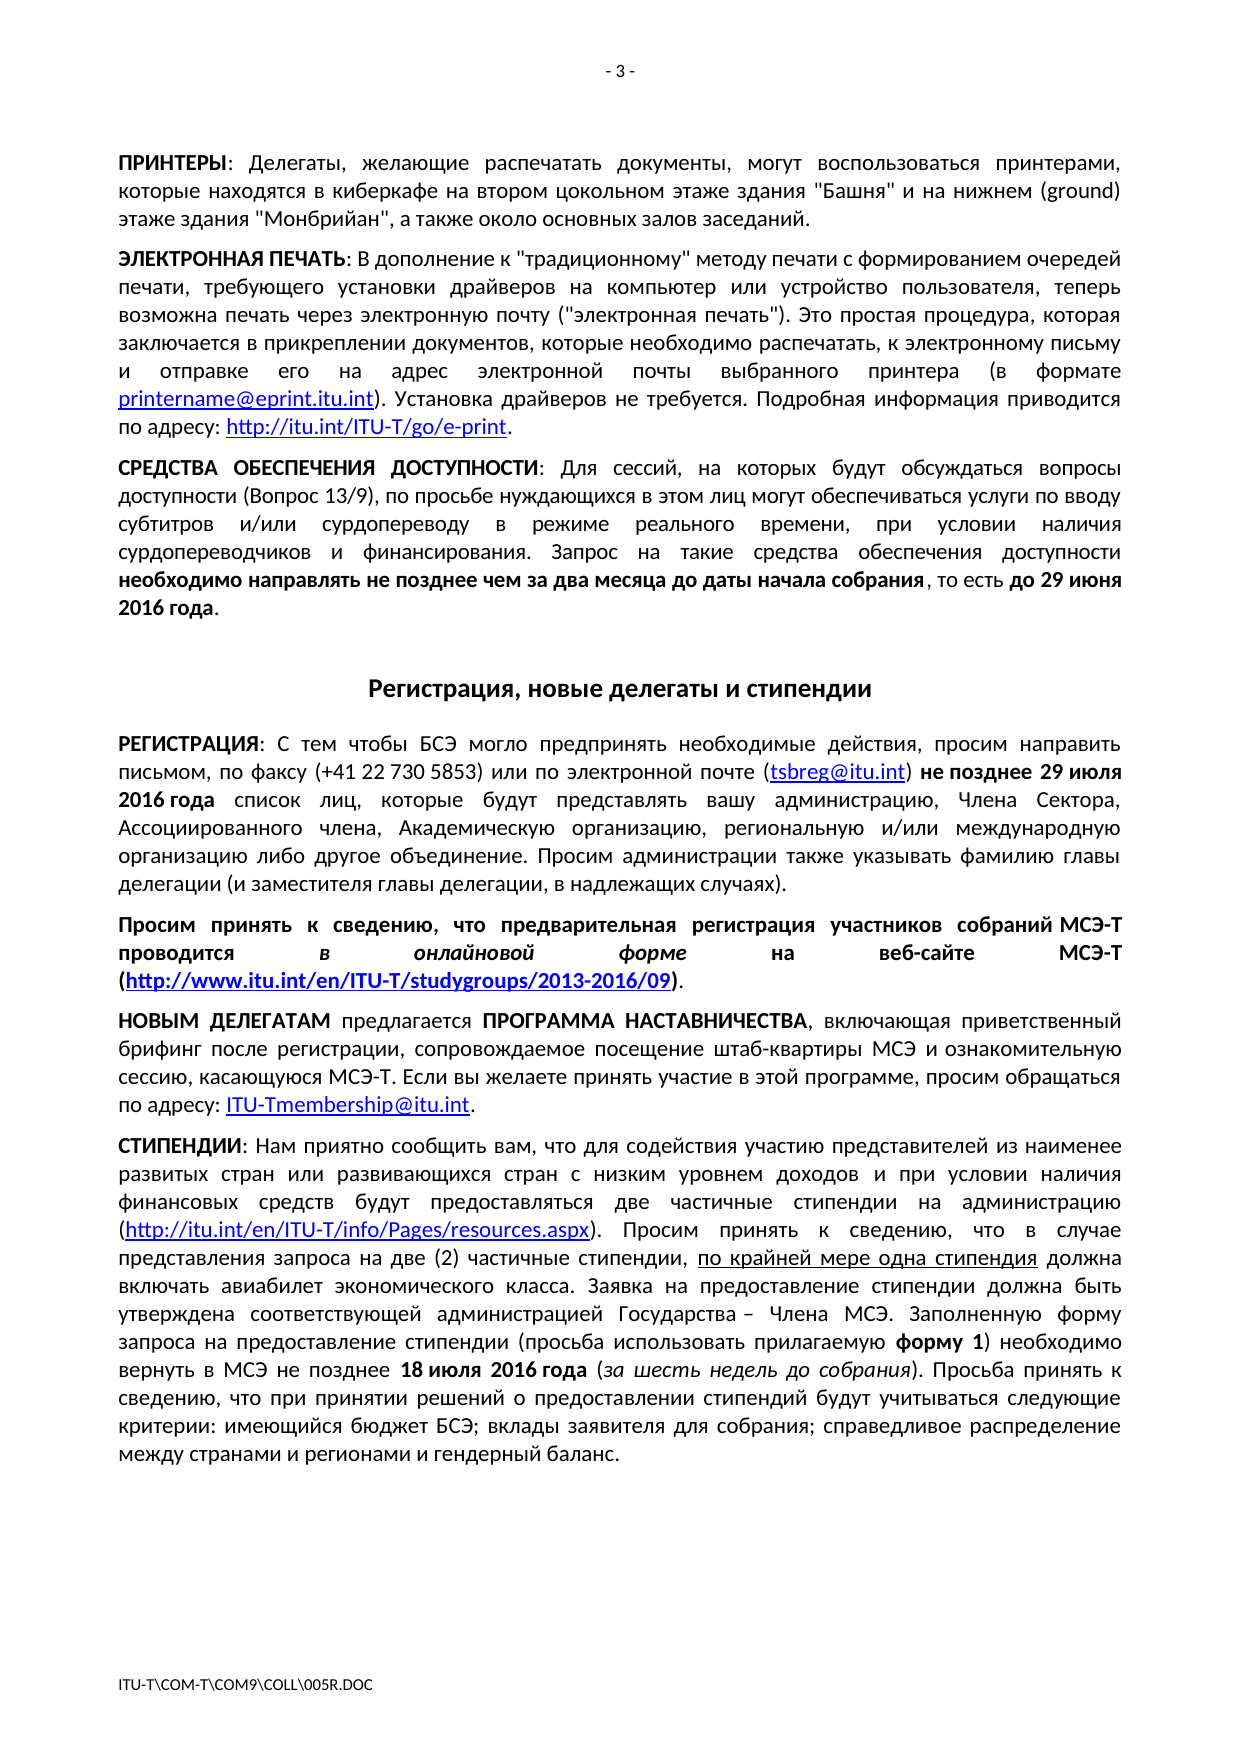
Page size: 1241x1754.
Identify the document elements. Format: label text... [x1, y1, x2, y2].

text Регистрация, новые делегаты и стипендии [118, 671, 1122, 704]
text ЭЛЕКТРОННАЯ ПЕЧАТЬ: В дополнение к "традиционному" методу печати с формированием очередей печати, требующего установки драйверов на компьютер или устройство пользователя, теперь возможна печать через электронную почту ("электронная печать"). Это простая процедура, которая заключается в прикреплении документов, которые необходимо распечатать, к электронному письму и отправке его на адрес электронной почты выбранного принтера (в формате printername@eprint.itu.int). Установка драйверов не требуется. Подробная информация приводится по адресу: http://itu.int/ITU-T/go/e-print. [118, 244, 1122, 440]
text Просим принять к сведению, что предварительная регистрация участников собраний МСЭ-Т проводится в онлайновой форме на веб-сайте МСЭ-Т (http://www.itu.int/en/ITU-T/studygroups/2013-2016/09). [118, 910, 1122, 994]
text НОВЫМ ДЕЛЕГАТАМ предлагается ПРОГРАММА НАСТАВНИЧЕСТВА, включающая приветственный брифинг после регистрации, сопровождаемое посещение штаб-квартиры МСЭ и ознакомительную сессию, касающуюся МСЭ-T. Если вы желаете принять участие в этой программе, просим обращаться по адресу: ITU-Tmembership@itu.int. [118, 1006, 1122, 1118]
text СРЕДСТВА ОБЕСПЕЧЕНИЯ ДОСТУПНОСТИ: Для сессий, на которых будут обсуждаться вопросы доступности (Вопрос 13/9), по просьбе нуждающихся в этом лиц могут обеспечиваться услуги по вводу субтитров и/или сурдопереводу в режиме реального времени, при условии наличия сурдопереводчиков и финансирования. Запрос на такие средства обеспечения доступности необходимо направлять не позднее чем за два месяца до даты начала собрания, то есть до 29 июня 2016 года. [118, 453, 1122, 621]
text ПРИНТЕРЫ: Делегаты, желающие распечатать документы, могут воспользоваться принтерами, которые находятся в киберкафе на втором цокольном этаже здания "Башня" и на нижнем (ground) этаже здания "Монбрийан", а также около основных залов заседаний. [118, 148, 1122, 232]
text СТИПЕНДИИ: Нам приятно сообщить вам, что для содействия участию представителей из наименее развитых стран или развивающихся стран с низким уровнем доходов и при условии наличия финансовых средств будут предоставляться две частичные стипендии на администрацию (http://itu.int/en/ITU-T/info/Pages/resources.aspx). Просим принять к сведению, что в случае представления запроса на две (2) частичные стипендии, по крайней мере одна стипендия должна включать авиабилет экономического класса. Заявка на предоставление стипендии должна быть утверждена соответствующей администрацией Государства – Члена МСЭ. Заполненную форму запроса на предоставление стипендии (просьба использовать прилагаемую форму 1) необходимо вернуть в МСЭ не позднее 18 июля 2016 года (за шесть недель до собрания). Просьба принять к сведению, что при принятии решений о предоставлении стипендий будут учитываться следующие критерии: имеющийся бюджет БСЭ; вклады заявителя для собрания; справедливое распределение между странами и регионами и гендерный баланс. [118, 1131, 1122, 1467]
text РЕГИСТРАЦИЯ: С тем чтобы БСЭ могло предпринять необходимые действия, просим направить письмом, по факсу (+41 22 730 5853) или по электронной почте (tsbreg@itu.int) не позднее 29 июля 2016 года список лиц, которые будут представлять вашу администрацию, Члена Сектора, Ассоциированного члена, Академическую организацию, региональную и/или международную организацию либо другое объединение. Просим администрации также указывать фамилию главы делегации (и заместителя главы делегации, в надлежащих случаях). [118, 729, 1122, 897]
